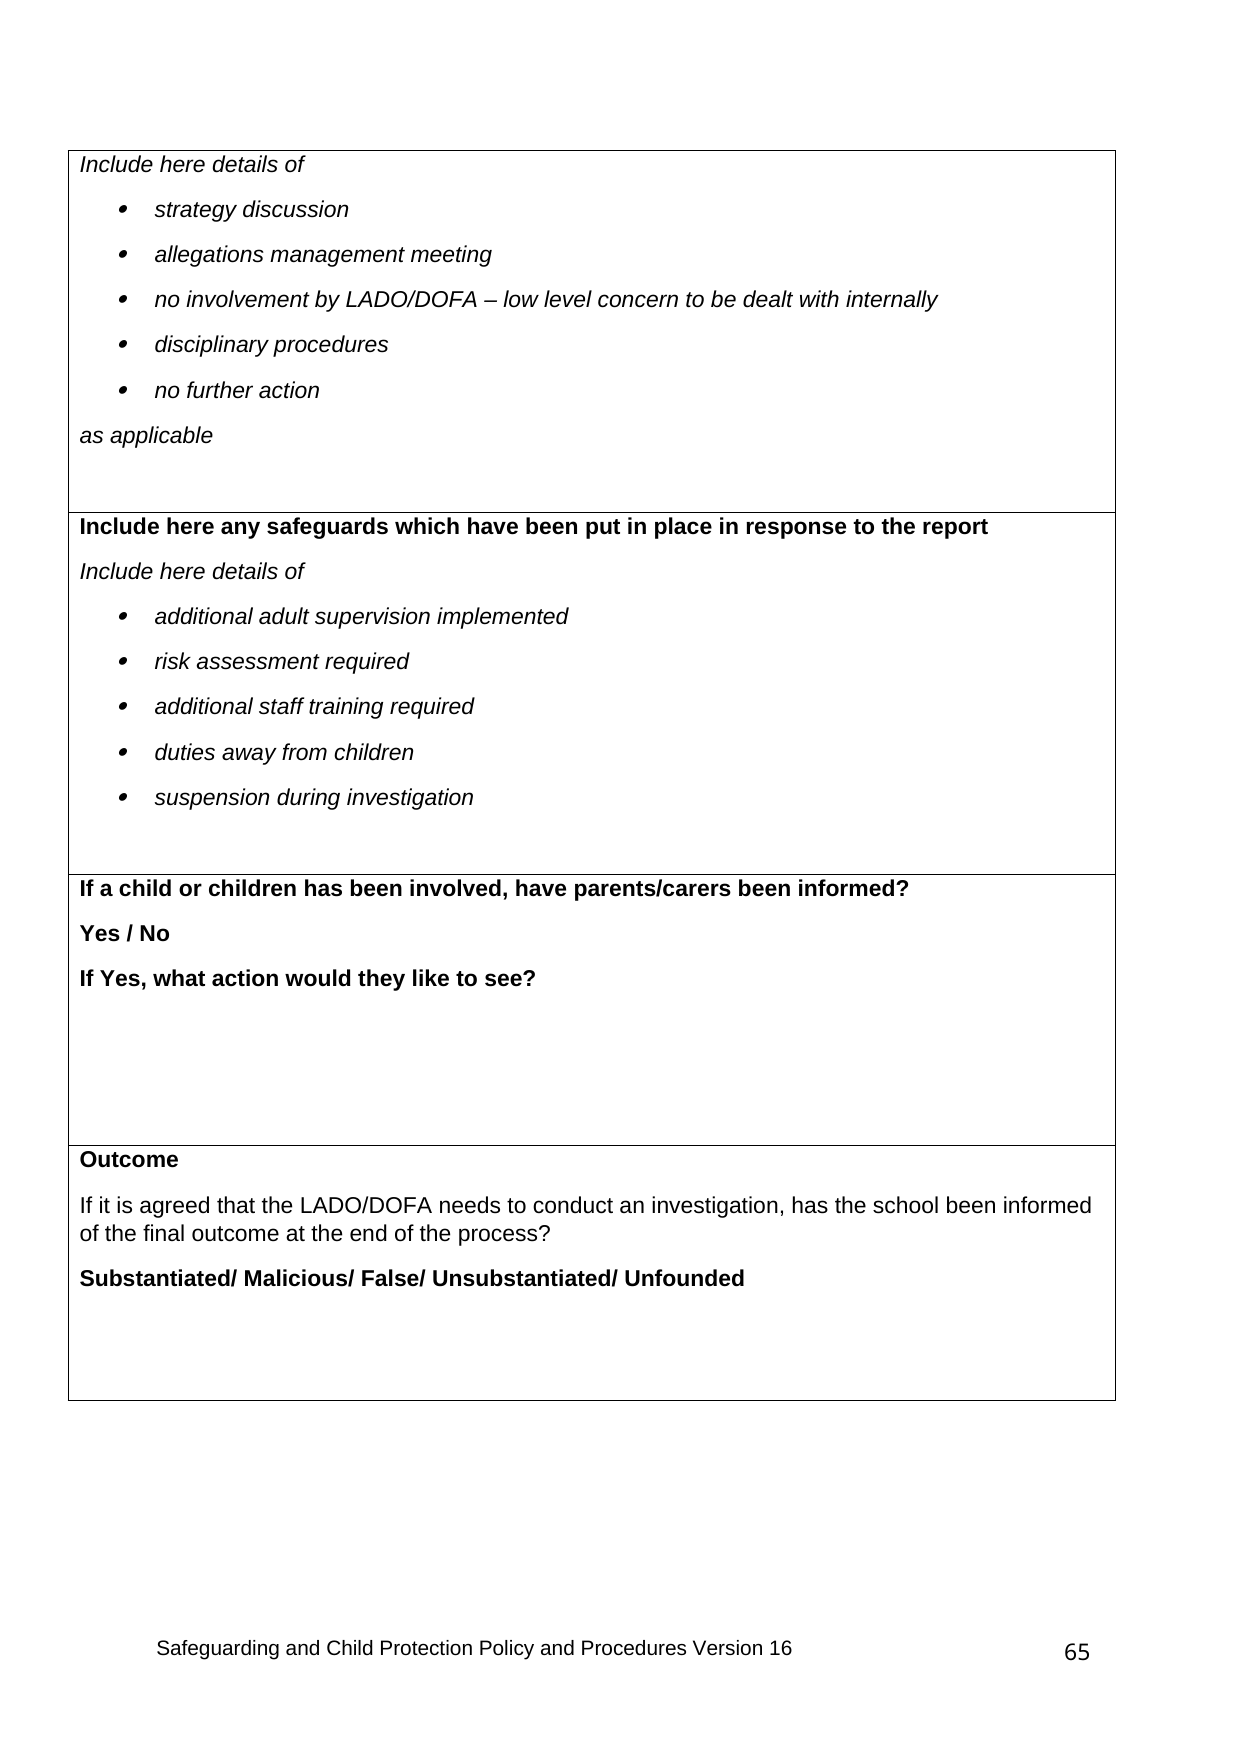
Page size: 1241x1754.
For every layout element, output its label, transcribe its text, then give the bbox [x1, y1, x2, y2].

table_cell If a child or children has been involved, have parents/carers been informed? Yes / No If Yes, what action would they like to see? [69, 875, 1115, 1145]
table_cell Outcome If it is agreed that the LADO/DOFA needs to conduct an investigation, has the school been informed of the final outcome at the end of the process? Substantiated/ Malicious/ False/ Unsubstantiated/ Unfounded [69, 1146, 1115, 1400]
table_cell Include here any safeguards which have been put in place in response to the report Include here details of additional adult supervision implemented risk assessment required additional staff training required duties away from children suspension during investigation [69, 513, 1115, 874]
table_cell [69, 151, 1115, 512]
